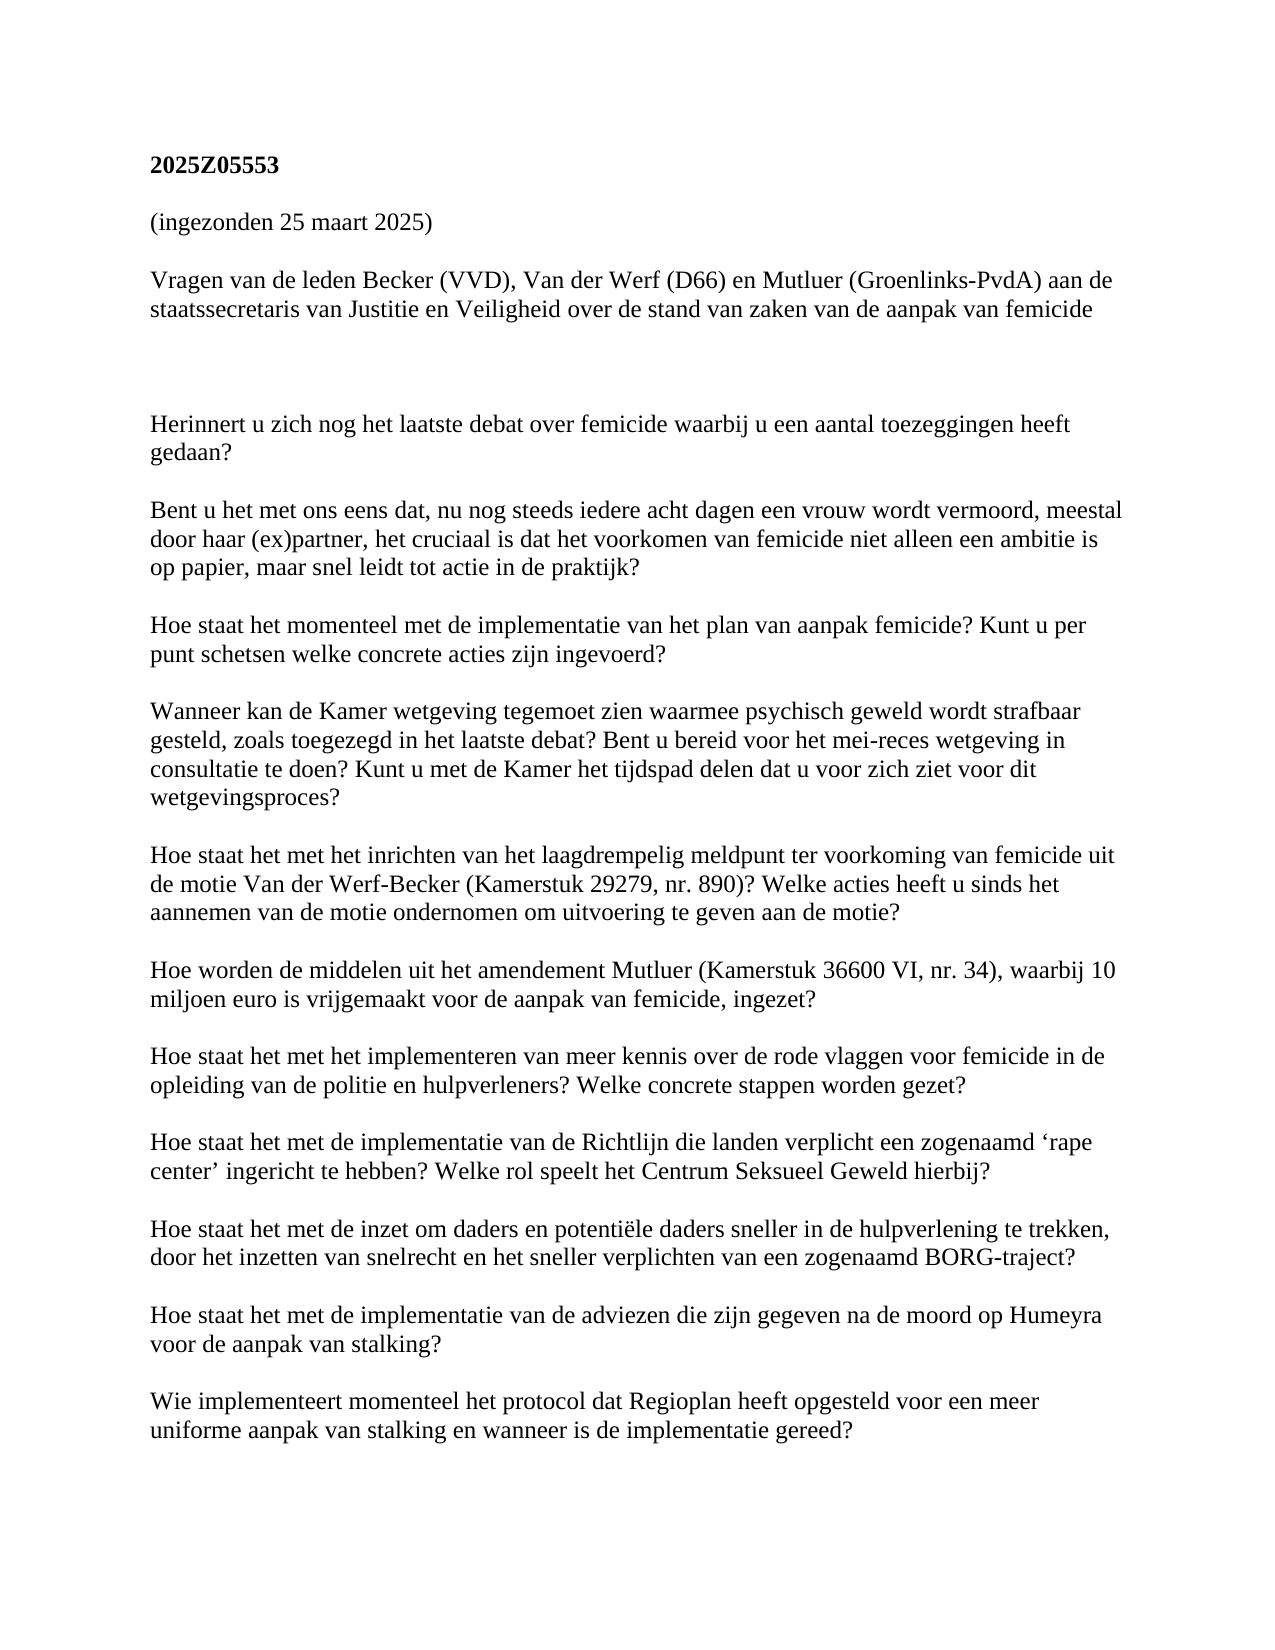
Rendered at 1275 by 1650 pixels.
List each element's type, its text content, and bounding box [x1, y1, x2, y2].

text Vragen van de leden Becker (VVD), Van der Werf (D66) en Mutluer (Groenlinks-PvdA) aan de staatssecretaris van Justitie en Veiligheid over de stand van zaken van de aanpak van femicide [150, 265, 1125, 351]
text 2025Z05553 [150, 150, 1125, 207]
text (ingezonden 25 maart 2025) [150, 207, 1125, 265]
